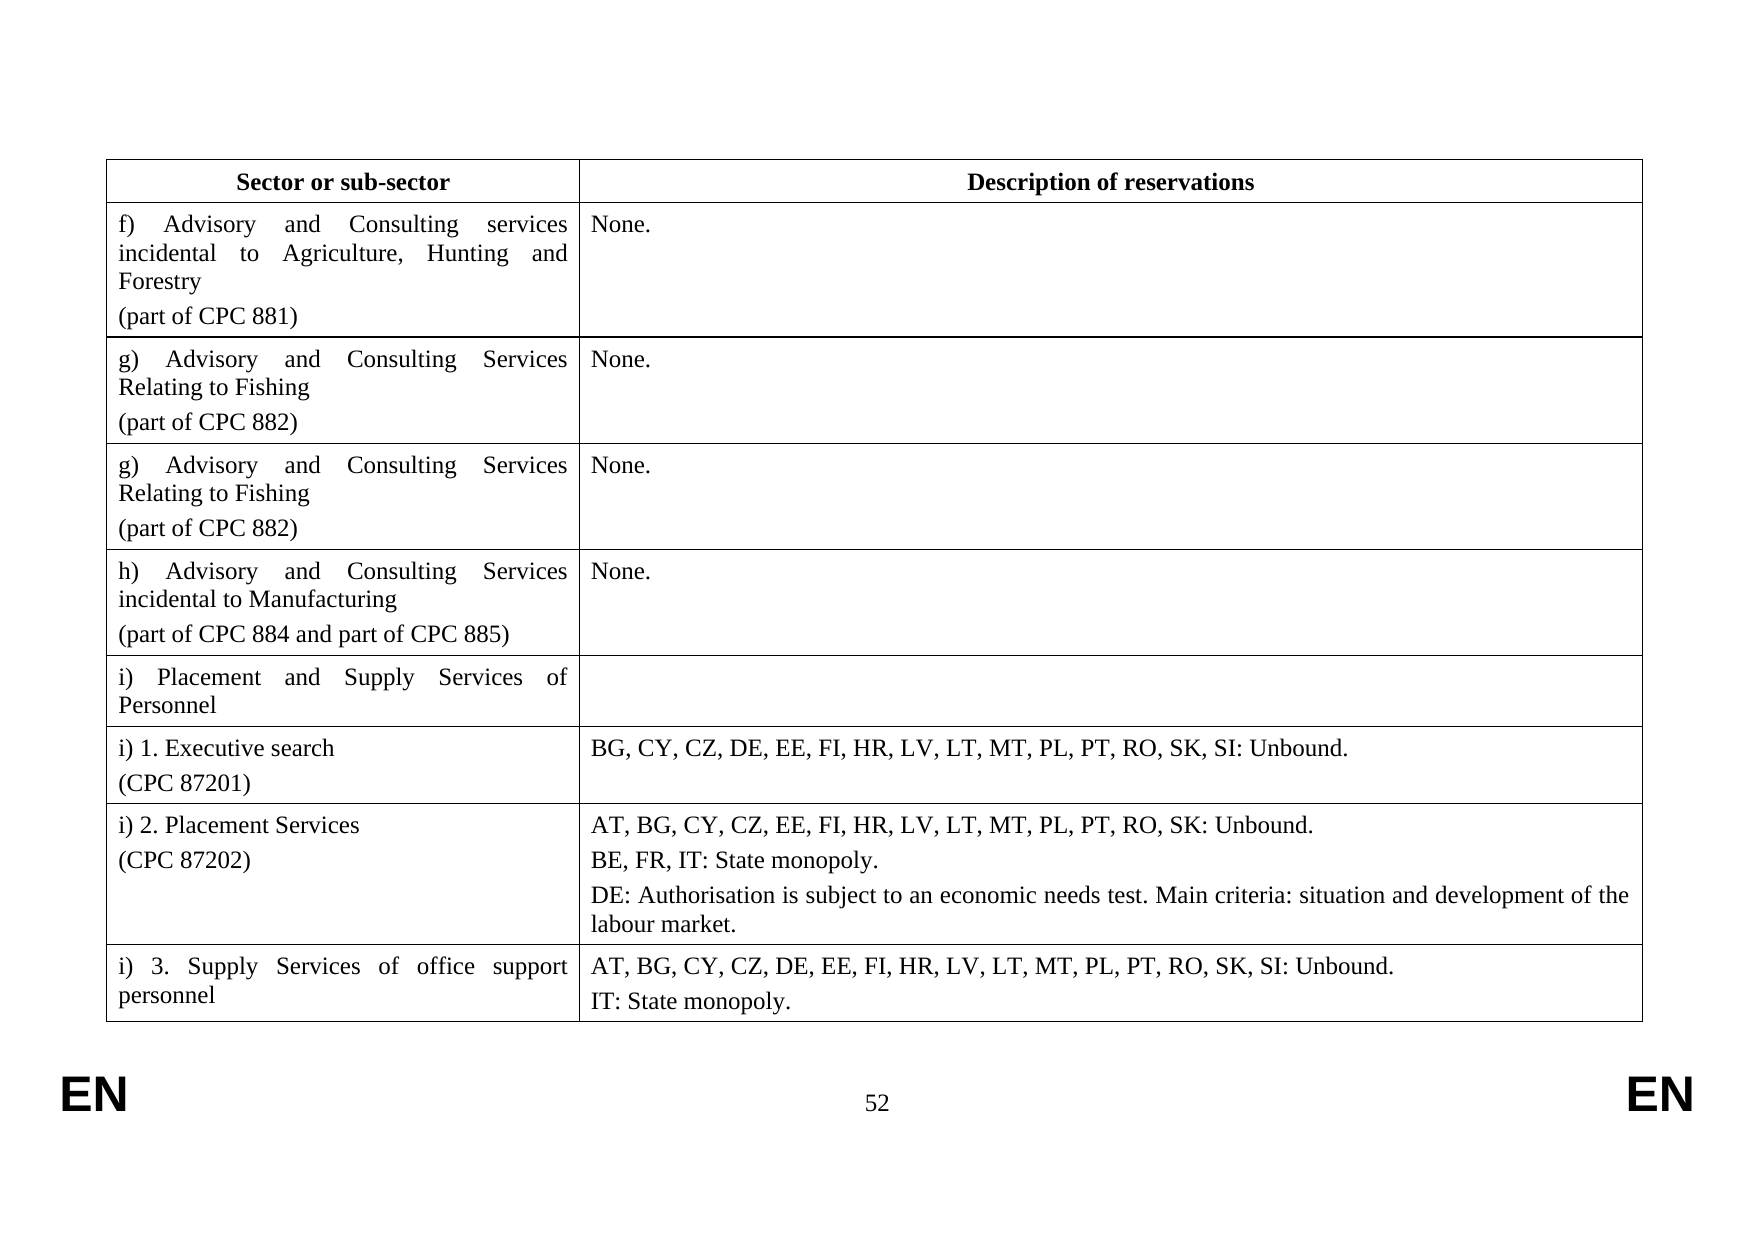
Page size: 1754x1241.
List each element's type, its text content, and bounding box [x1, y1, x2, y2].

table_header Description of reservations [580, 160, 1642, 202]
table_header Sector or sub-sector [107, 160, 579, 202]
table_cell f) Advisory and Consulting services incidental to Agriculture, Hunting and Forestry (part of CPC 881) [107, 203, 579, 336]
table_cell g) Advisory and Consulting Services Relating to Fishing (part of CPC 882) [107, 444, 579, 548]
table_cell None. [580, 203, 1642, 336]
table_cell [580, 656, 1642, 726]
table_cell g) Advisory and Consulting Services Relating to Fishing (part of CPC 882) [107, 338, 579, 442]
table_cell None. [580, 550, 1642, 654]
table_cell i) Placement and Supply Services of Personnel [107, 656, 579, 726]
table_cell BG, CY, CZ, DE, EE, FI, HR, LV, LT, MT, PL, PT, RO, SK, SI: Unbound. [580, 727, 1642, 803]
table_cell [107, 945, 579, 1021]
table_cell i) 1. Executive search (CPC 87201) [107, 727, 579, 803]
table_cell None. [580, 338, 1642, 442]
table_cell None. [580, 444, 1642, 548]
table_cell h) Advisory and Consulting Services incidental to Manufacturing (part of CPC 884 and part of CPC 885) [107, 550, 579, 654]
table_cell AT, BG, CY, CZ, EE, FI, HR, LV, LT, MT, PL, PT, RO, SK: Unbound. BE, FR, IT: State monopoly. DE: Authorisation is subject to an economic needs test. Main criteria: situation and development of the labour market. [580, 804, 1642, 944]
table_cell i) 2. Placement Services (CPC 87202) [107, 804, 579, 944]
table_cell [580, 945, 1642, 1021]
